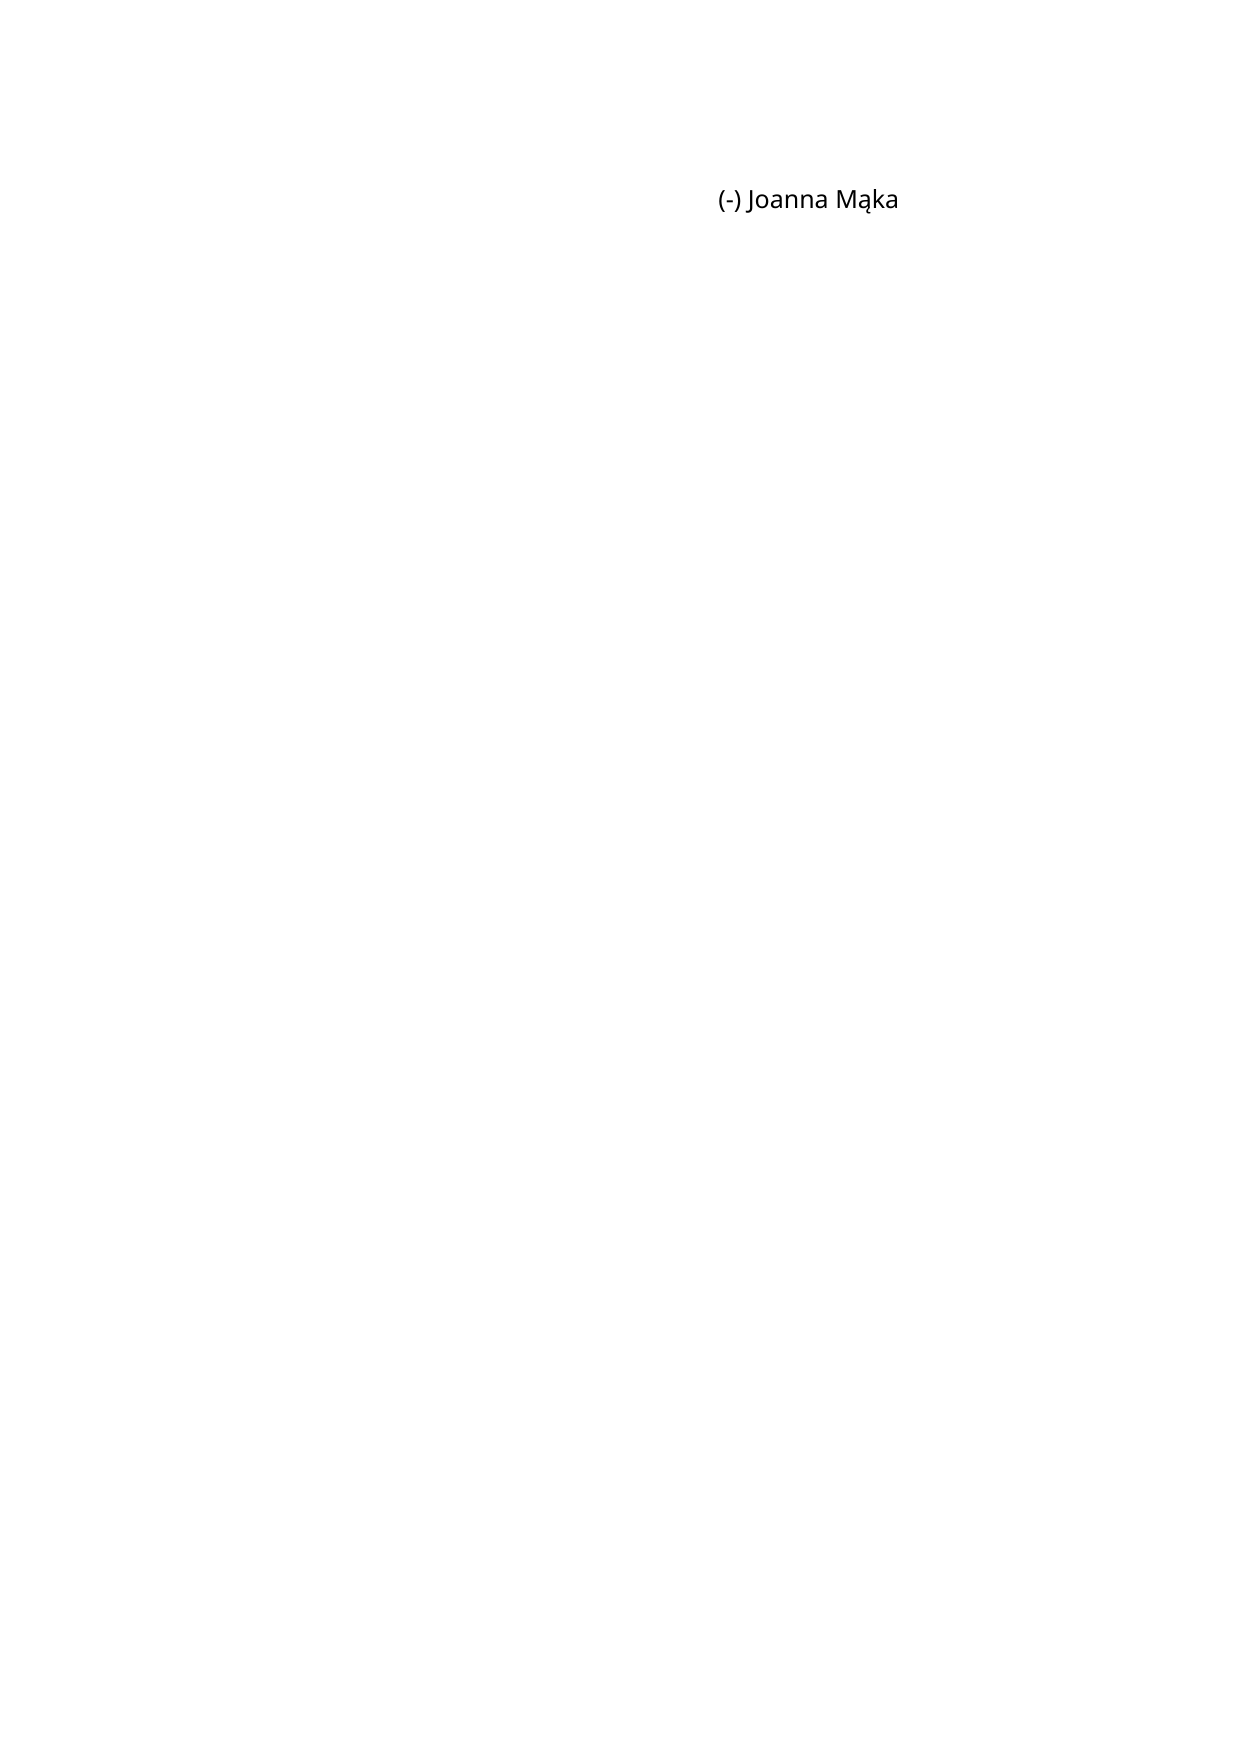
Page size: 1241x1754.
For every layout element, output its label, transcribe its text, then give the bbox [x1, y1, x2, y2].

text (-) Joanna Mąka [148, 182, 1093, 216]
